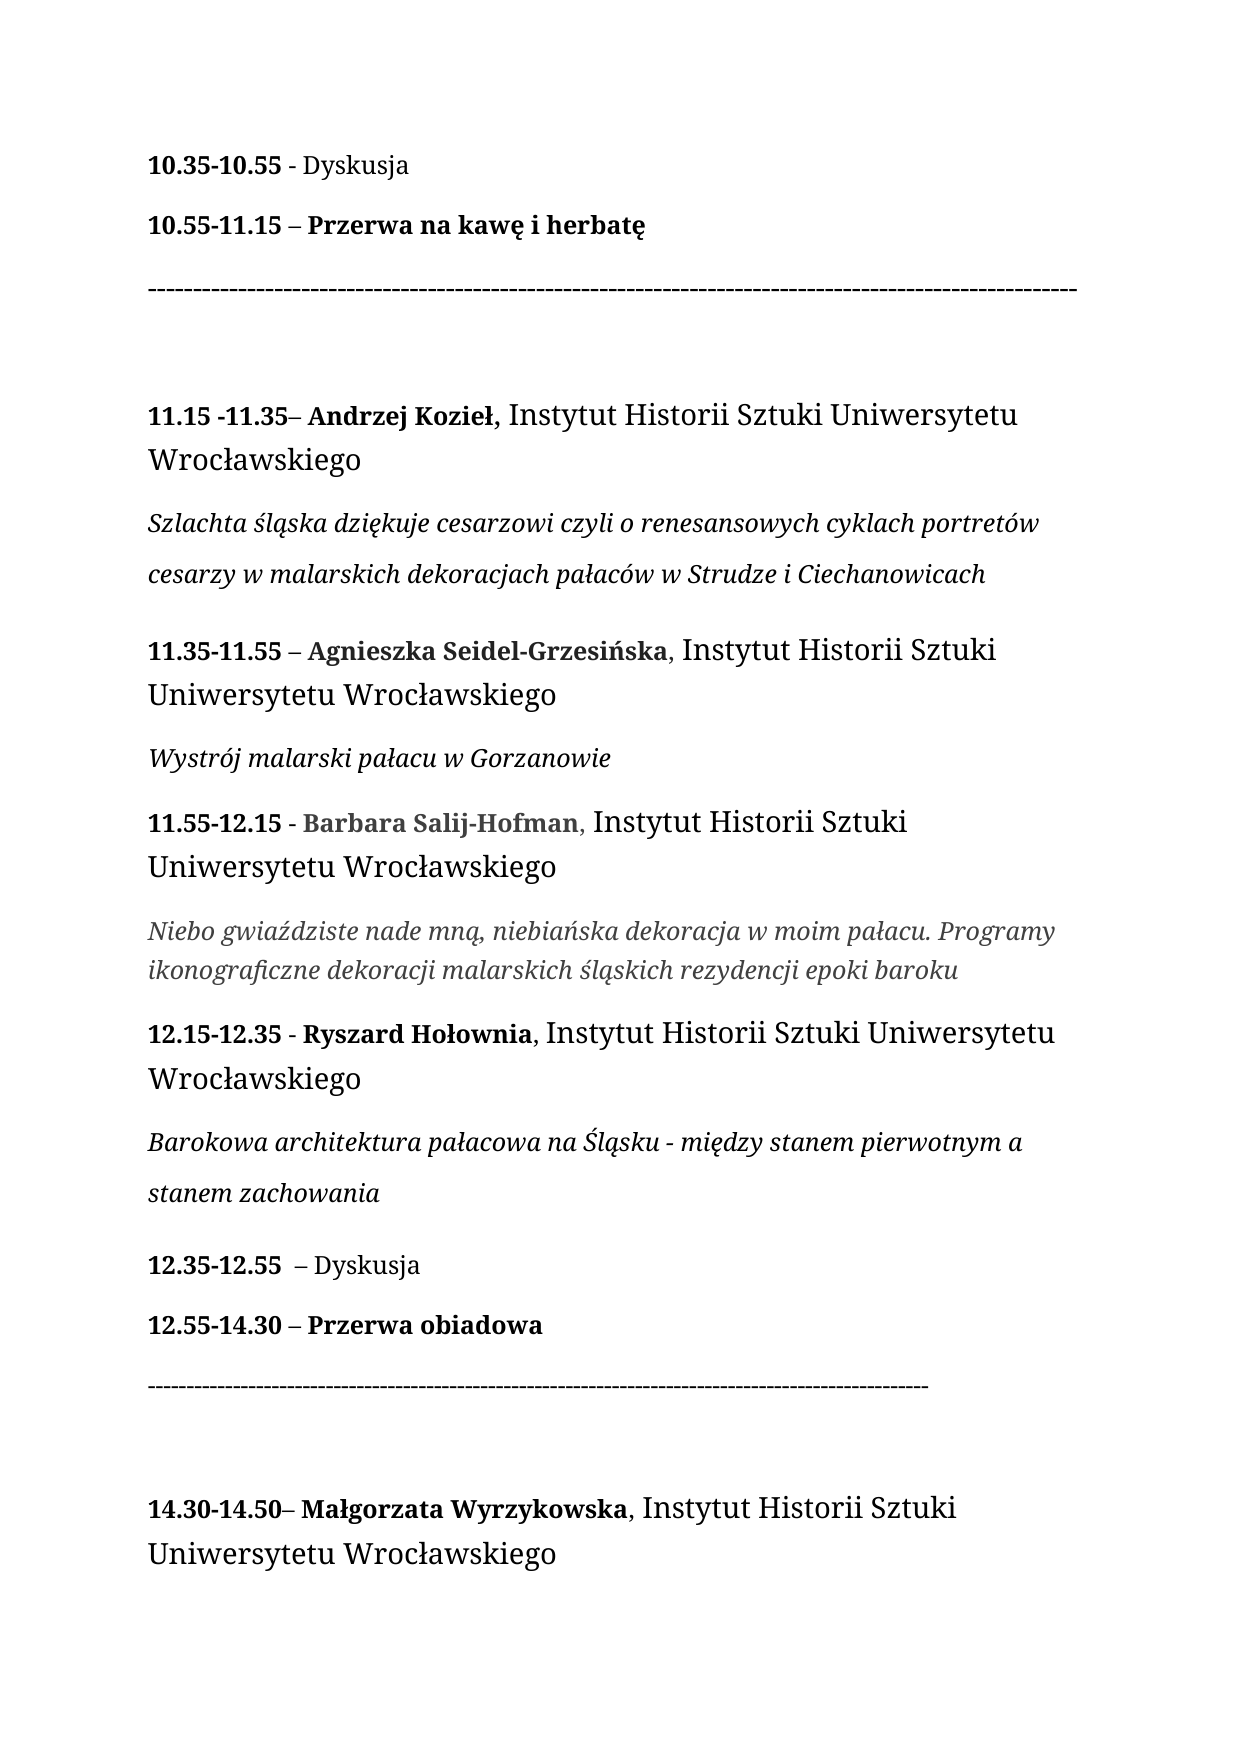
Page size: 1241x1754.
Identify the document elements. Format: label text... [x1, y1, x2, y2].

text 11.55-12.15 - Barbara Salij-Hofman, Instytut Historii Sztuki Uniwersytetu Wrocławskiego [148, 801, 1093, 886]
text Szlachta śląska dziękuje cesarzowi czyli o renesansowych cyklach portretów cesarzy w malarskich dekoracjach pałaców w Strudze i Ciechanowicach [148, 506, 1093, 591]
text 10.55-11.15 – Przerwa na kawę i herbatę [148, 208, 1093, 242]
text Niebo gwiaździste nade mną, niebiańska dekoracja w moim pałacu. Programy ikonograficzne dekoracji malarskich śląskich rezydencji epoki baroku [148, 913, 1093, 986]
text 11.15 -11.35– Andrzej Kozieł, Instytut Historii Sztuki Uniwersytetu Wrocławskiego [148, 394, 1093, 479]
text ----------------------------------------------------------------------------------------------------- [148, 1367, 1093, 1401]
text Barokowa architektura pałacowa na Śląsku - między stanem pierwotnym a stanem zachowania [148, 1124, 1093, 1209]
text Wystrój malarski pałacu w Gorzanowie [148, 741, 1093, 775]
text 10.35-10.55 - Dyskusja [148, 148, 1093, 182]
text 12.15-12.35 - Ryszard Hołownia, Instytut Historii Sztuki Uniwersytetu Wrocławskiego [148, 1012, 1093, 1098]
text 12.35-12.55 – Dyskusja [148, 1247, 1093, 1281]
text 14.30-14.50– Małgorzata Wyrzykowska, Instytut Historii Sztuki Uniwersytetu Wrocławskiego [148, 1487, 1093, 1573]
text 12.55-14.30 – Przerwa obiadowa [148, 1307, 1093, 1341]
text 11.35-11.55 – Agnieszka Seidel-Grzesińska, Instytut Historii Sztuki Uniwersytetu Wrocławskiego [148, 629, 1093, 714]
text ------------------------------------------------------------------------------------------------------- [148, 268, 1093, 307]
